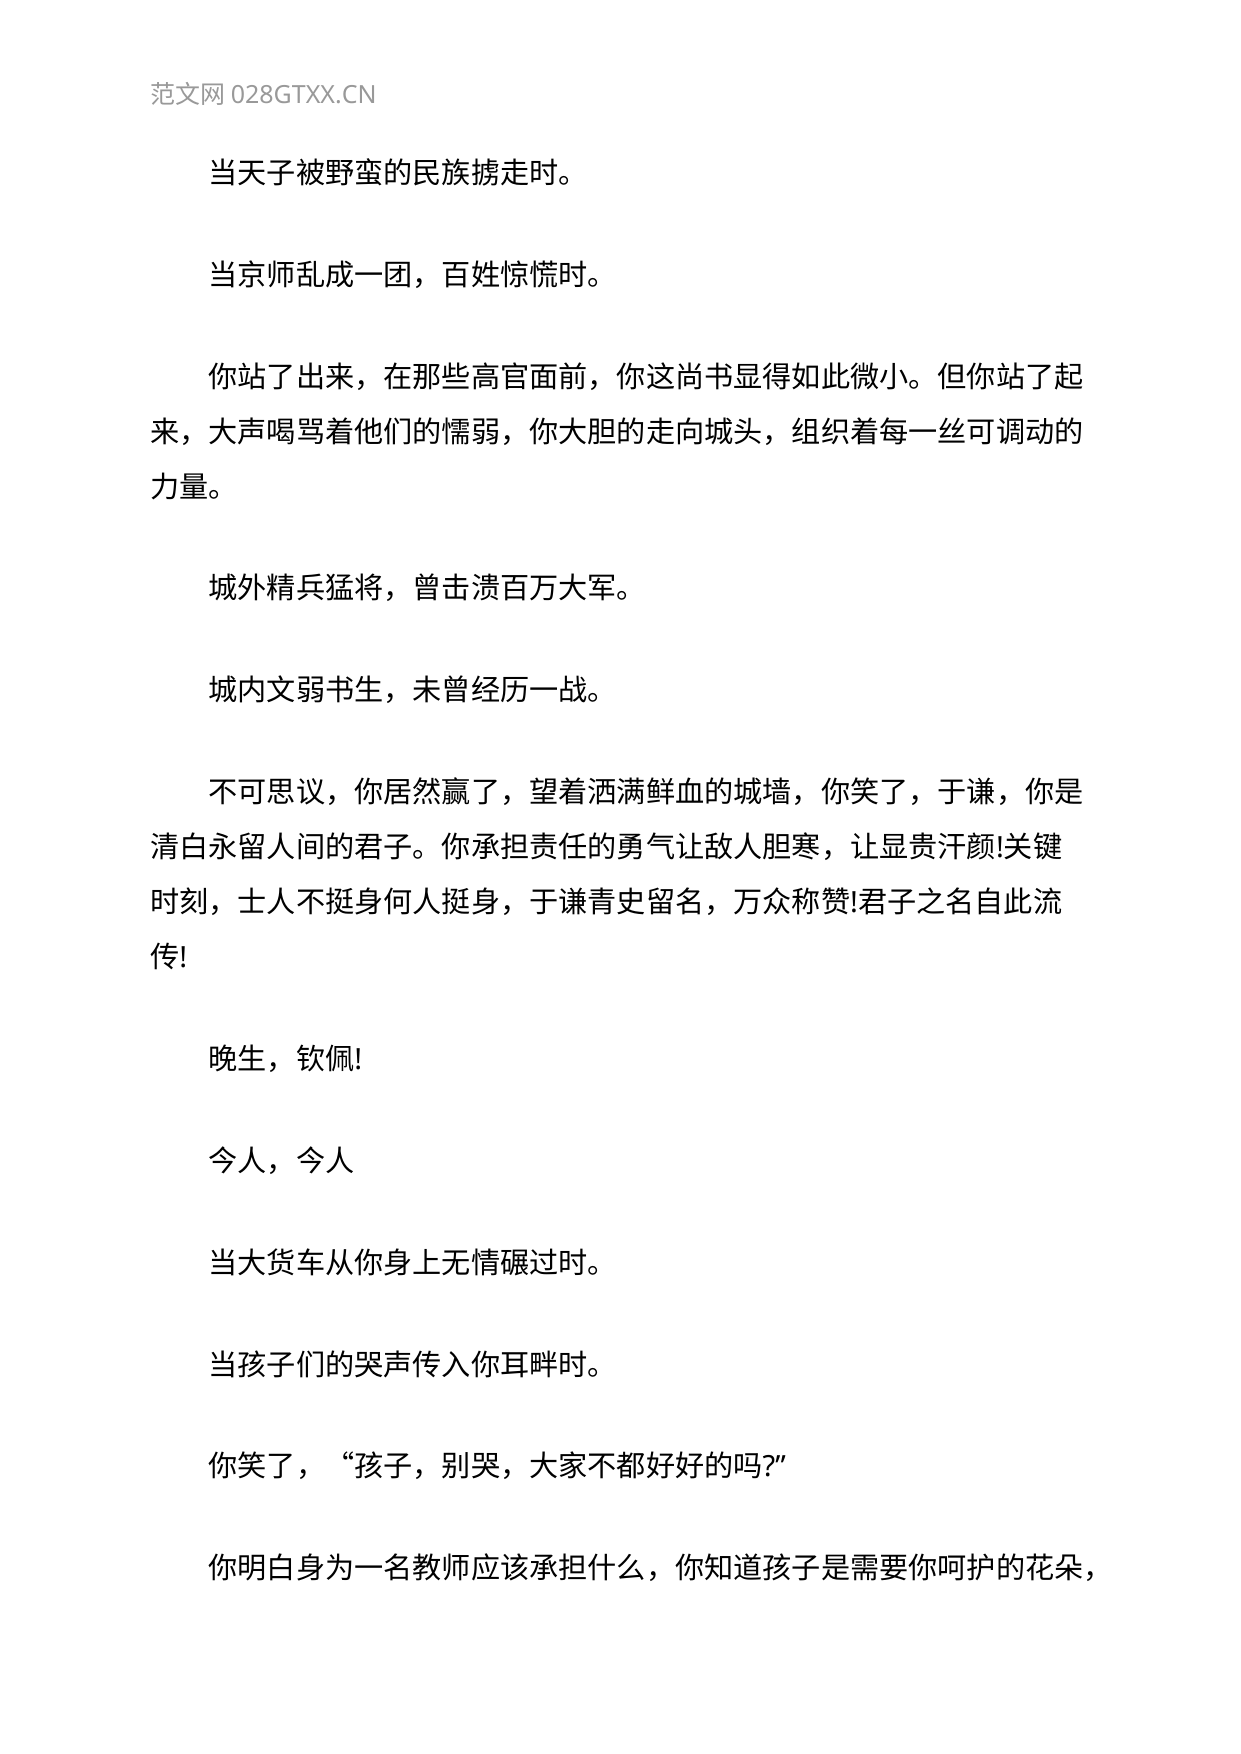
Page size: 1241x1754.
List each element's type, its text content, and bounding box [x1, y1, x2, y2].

text 晚生，钦佩! [150, 1036, 1090, 1078]
text 不可思议，你居然赢了，望着洒满鲜血的城墙，你笑了，于谦，你是清白永留人间的君子。你承担责任的勇气让敌人胆寒，让显贵汗颜!关键时刻，士人不挺身何人挺身，于谦青史留名，万众称赞!君子之名自此流传! [150, 769, 1090, 976]
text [150, 1545, 1090, 1587]
text 当天子被野蛮的民族掳走时。 [150, 150, 1090, 192]
text 当孩子们的哭声传入你耳畔时。 [150, 1341, 1090, 1383]
text 你笑了，“孩子，别哭，大家不都好好的吗?” [150, 1443, 1090, 1485]
text 城内文弱书生，未曾经历一战。 [150, 667, 1090, 709]
text 城外精兵猛将，曾击溃百万大军。 [150, 565, 1090, 607]
text 当大货车从你身上无情碾过时。 [150, 1239, 1090, 1282]
text 你站了出来，在那些高官面前，你这尚书显得如此微小。但你站了起来，大声喝骂着他们的懦弱，你大胆的走向城头，组织着每一丝可调动的力量。 [150, 353, 1090, 506]
text 当京师乱成一团，百姓惊慌时。 [150, 252, 1090, 294]
text 今人，今人 [150, 1137, 1090, 1180]
